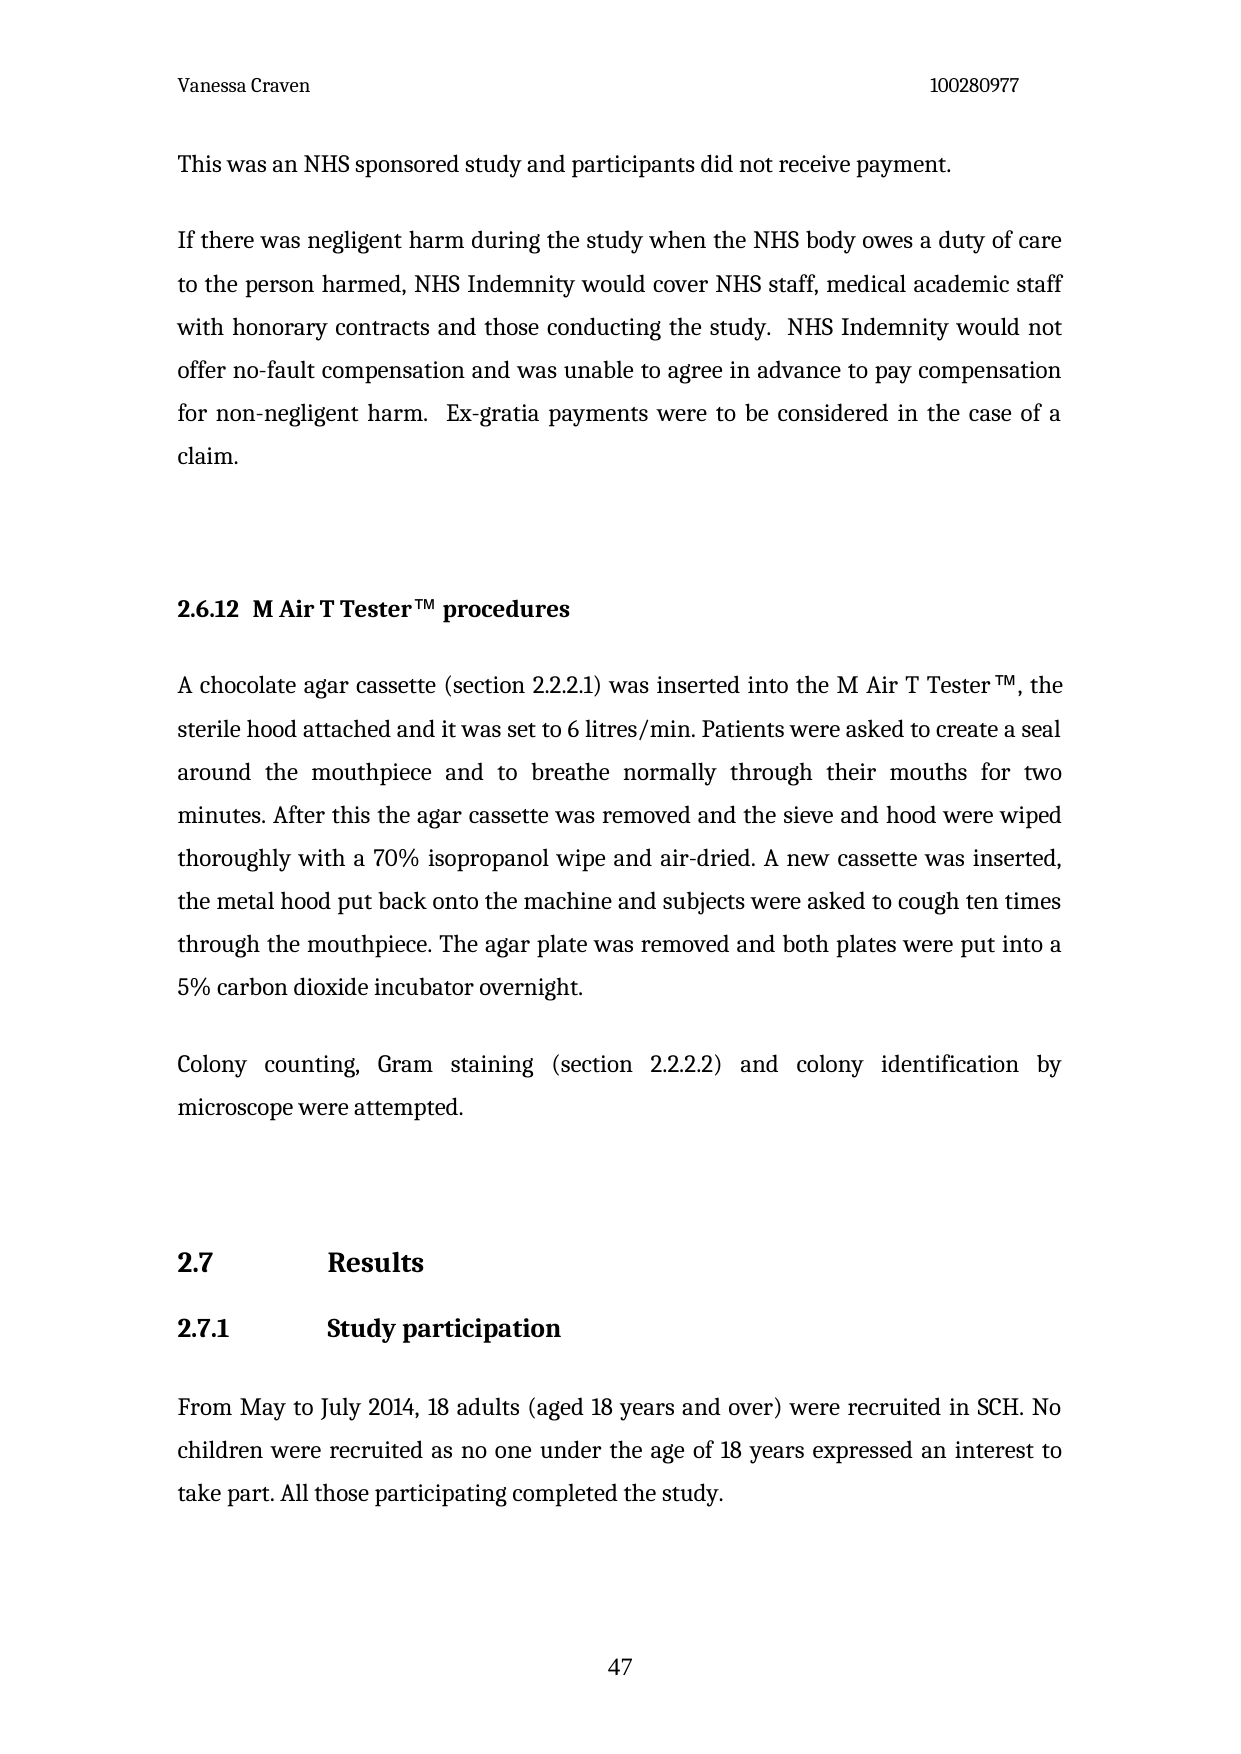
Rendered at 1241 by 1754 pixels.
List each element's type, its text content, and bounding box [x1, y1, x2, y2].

text From May to July 2014, 18 adults (aged 18 years and over) were recruited in SCH. No children were recruited as no one under the age of 18 years expressed an interest to take part. All those participating completed the study. [177, 1393, 1063, 1508]
subtitle 2.7.1 Study participation [177, 1313, 1063, 1344]
text If there was negligent harm during the study when the NHS body owes a duty of care to the person harmed, NHS Indemnity would cover NHS staff, medical academic staff with honorary contracts and those conducting the study. NHS Indemnity would not offer no-fault compensation and was unable to agree in advance to pay compensation for non-negligent harm. Ex-gratia payments were to be considered in the case of a claim. [177, 226, 1063, 471]
text A chocolate agar cassette (section 2.2.2.1) was inserted into the M Air T Tester, the sterile hood attached and it was set to 6 litres/min. Patients were asked to create a seal around the mouthpiece and to breathe normally through their mouths for two minutes. After this the agar cassette was removed and the sieve and hood were wiped thoroughly with a 70% isopropanol wipe and air-dried. A new cassette was inserted, the metal hood put back onto the machine and subjects were asked to cough ten times through the mouthpiece. The agar plate was removed and both plates were put into a 5% carbon dioxide incubator overnight. [177, 671, 1063, 1002]
subtitle 2.7 Results [177, 1246, 1063, 1279]
text This was an NHS sponsored study and participants did not receive payment. [177, 150, 1063, 179]
text 2.6.12 M Air T Tester procedures [177, 595, 1063, 624]
text Colony counting, Gram staining (section 2.2.2.2) and colony identification by microscope were attempted. [177, 1050, 1063, 1122]
